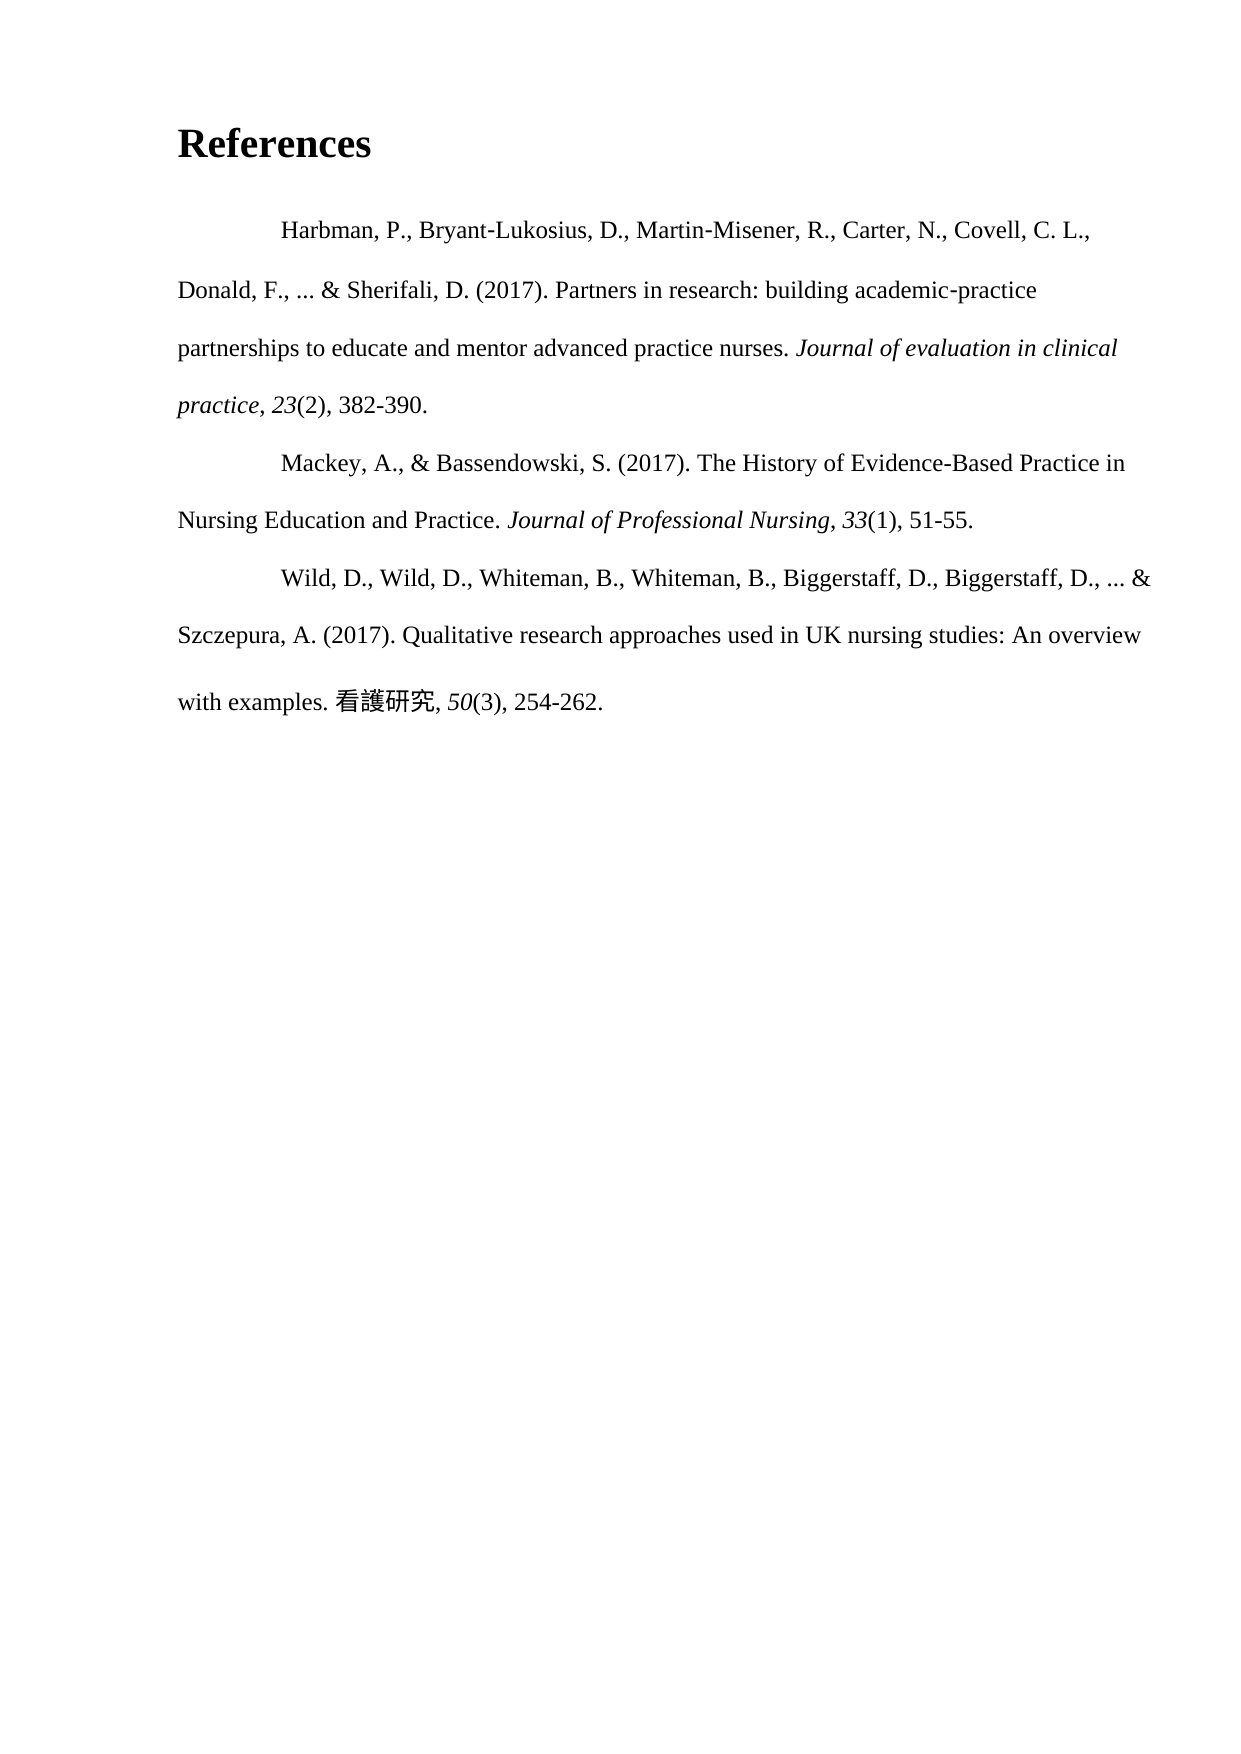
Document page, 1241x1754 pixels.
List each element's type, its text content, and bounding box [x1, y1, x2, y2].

text Harbman, P., Bryant‐Lukosius, D., Martin‐Misener, R., Carter, N., Covell, C. L., Donald, F., ... & Sherifali, D. (2017). Partners in research: building academic‐practice partnerships to educate and mentor advanced practice nurses. Journal of evaluation in clinical practice, 23(2), 382-390. [177, 214, 1152, 419]
text Mackey, A., & Bassendowski, S. (2017). The History of Evidence-Based Practice in Nursing Education and Practice. Journal of Professional Nursing, 33(1), 51-55. [177, 448, 1152, 534]
text Wild, D., Wild, D., Whiteman, B., Whiteman, B., Biggerstaff, D., Biggerstaff, D., ... & Szczepura, A. (2017). Qualitative research approaches used in UK nursing studies: An overview with examples. 看護研究, 50(3), 254-262. [177, 563, 1152, 717]
text References [177, 118, 1152, 166]
